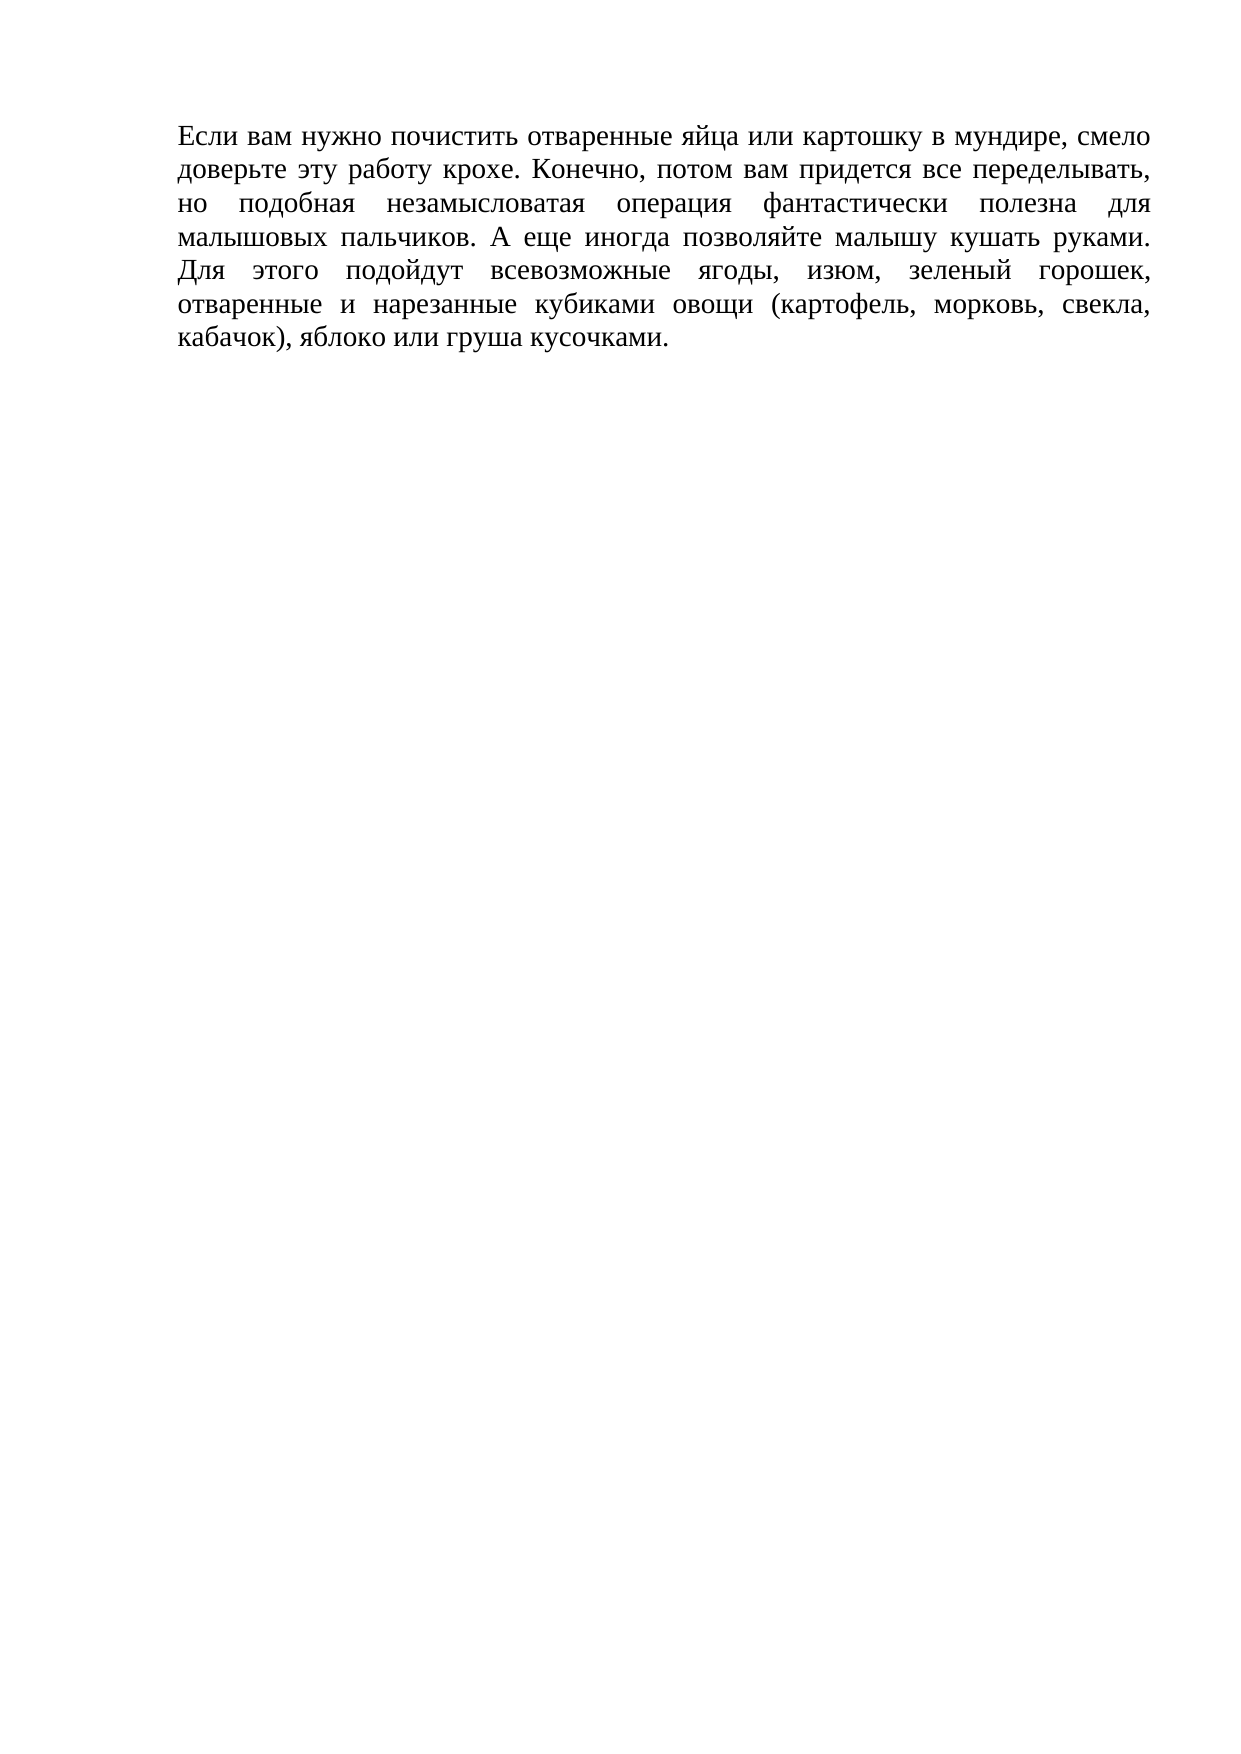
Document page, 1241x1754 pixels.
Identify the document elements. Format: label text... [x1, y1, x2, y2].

text Если вам нужно почистить отваренные яйца или картошку в мундире, смело доверьте эту работу крохе. Конечно, потом вам придется все переделывать, но подобная незамысловатая операция фантастически полезна для малышовых пальчиков. А еще иногда позволяйте малышу кушать руками. Для этого подойдут всевозможные ягоды, изюм, зеленый горошек, отваренные и нарезанные кубиками овощи (картофель, морковь, свекла, кабачок), яблоко или груша кусочками. [177, 118, 1152, 353]
